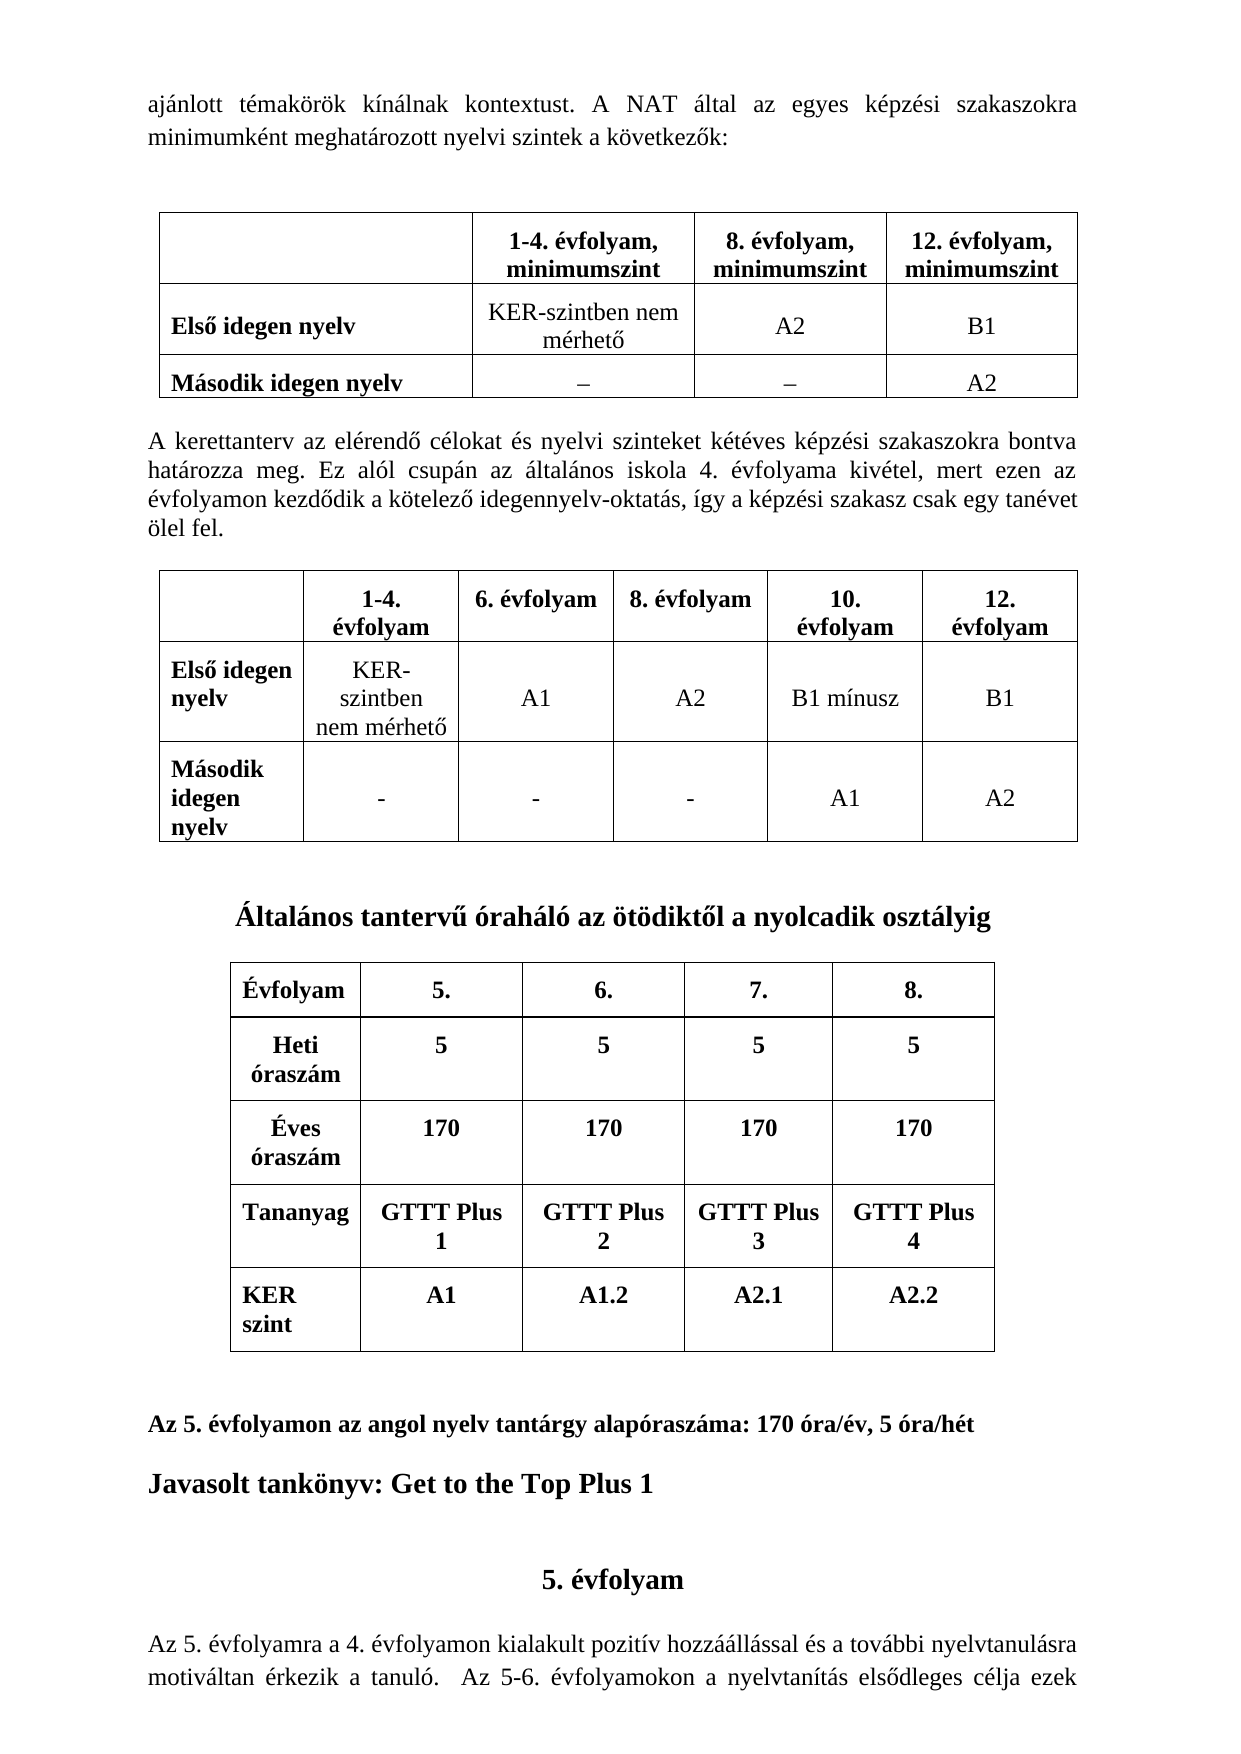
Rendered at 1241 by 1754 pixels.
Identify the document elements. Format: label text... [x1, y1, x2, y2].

table_cell B1 [923, 642, 1077, 741]
table_cell 170 [361, 1101, 522, 1183]
table_header [160, 571, 303, 641]
table_cell 5 [361, 1018, 522, 1100]
table_cell GTTT Plus 1 [361, 1185, 522, 1267]
table_cell 170 [685, 1101, 832, 1183]
table_cell Második idegen nyelv [160, 355, 472, 397]
table_header 6. [523, 963, 684, 1016]
table_cell 5 [833, 1018, 994, 1100]
table_header Évfolyam [231, 963, 360, 1016]
table_cell 170 [523, 1101, 684, 1183]
table_cell A2.2 [833, 1268, 994, 1351]
table_cell - [459, 742, 613, 841]
table_cell B1 mínusz [768, 642, 922, 741]
table_cell A1.2 [523, 1268, 684, 1351]
table_cell KER-szintben nem mérhető [304, 642, 458, 741]
table_cell A2 [614, 642, 767, 741]
table_cell - [304, 742, 458, 841]
text Az 5. évfolyamon az angol nyelv tantárgy alapóraszáma: 170 óra/év, 5 óra/hét [148, 1409, 1078, 1438]
table_header 6. évfolyam [459, 571, 613, 641]
table_cell – [695, 355, 886, 397]
table_cell Első idegen nyelv [160, 642, 303, 741]
table_cell GTTT Plus 4 [833, 1185, 994, 1267]
table_cell KER szint [231, 1268, 360, 1351]
table_cell A1 [768, 742, 922, 841]
table_cell A1 [361, 1268, 522, 1351]
table_cell KER-szintben nem mérhető [473, 284, 694, 354]
table_cell A2.1 [685, 1268, 832, 1351]
text 5. évfolyam [148, 1562, 1078, 1596]
table_header 12. évfolyam [923, 571, 1077, 641]
table_cell 170 [833, 1101, 994, 1183]
table_cell A1 [459, 642, 613, 741]
table_header 1-4. évfolyam, minimumszint [473, 213, 694, 283]
text Javasolt tankönyv: Get to the Top Plus 1 [148, 1467, 1078, 1500]
text Általános tantervű óraháló az ötödiktől a nyolcadik osztályig [148, 899, 1078, 933]
text A kerettanterv az elérendő célokat és nyelvi szinteket kétéves képzési szakaszokra bontva határozza meg. Ez alól csupán az általános iskola 4. évfolyama kivétel, mert ezen az évfolyamon kezdődik a kötelező idegennyelv-oktatás, így a képzési szakasz csak egy tanévet ölel fel. [148, 426, 1078, 541]
table_cell GTTT Plus 2 [523, 1185, 684, 1267]
table_cell B1 [887, 284, 1077, 354]
table_header 10. évfolyam [768, 571, 922, 641]
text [148, 89, 1078, 150]
table_header 7. [685, 963, 832, 1016]
table_cell A2 [695, 284, 886, 354]
table_header 8. évfolyam, minimumszint [695, 213, 886, 283]
table_cell 5 [523, 1018, 684, 1100]
table_cell 5 [685, 1018, 832, 1100]
table_cell GTTT Plus 3 [685, 1185, 832, 1267]
table_header 12. évfolyam, minimumszint [887, 213, 1077, 283]
table_header 5. [361, 963, 522, 1016]
table_header [160, 213, 472, 283]
table_cell A2 [887, 355, 1077, 397]
table_cell Tananyag [231, 1185, 360, 1267]
table_header 8. [833, 963, 994, 1016]
table_cell Második idegen nyelv [160, 742, 303, 841]
table_header 1-4. évfolyam [304, 571, 458, 641]
table_cell Heti óraszám [231, 1018, 360, 1100]
table_cell – [473, 355, 694, 397]
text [148, 1629, 1078, 1691]
table_cell - [614, 742, 767, 841]
table_cell A2 [923, 742, 1077, 841]
table_cell Éves óraszám [231, 1101, 360, 1183]
table_cell Első idegen nyelv [160, 284, 472, 354]
table_header 8. évfolyam [614, 571, 767, 641]
